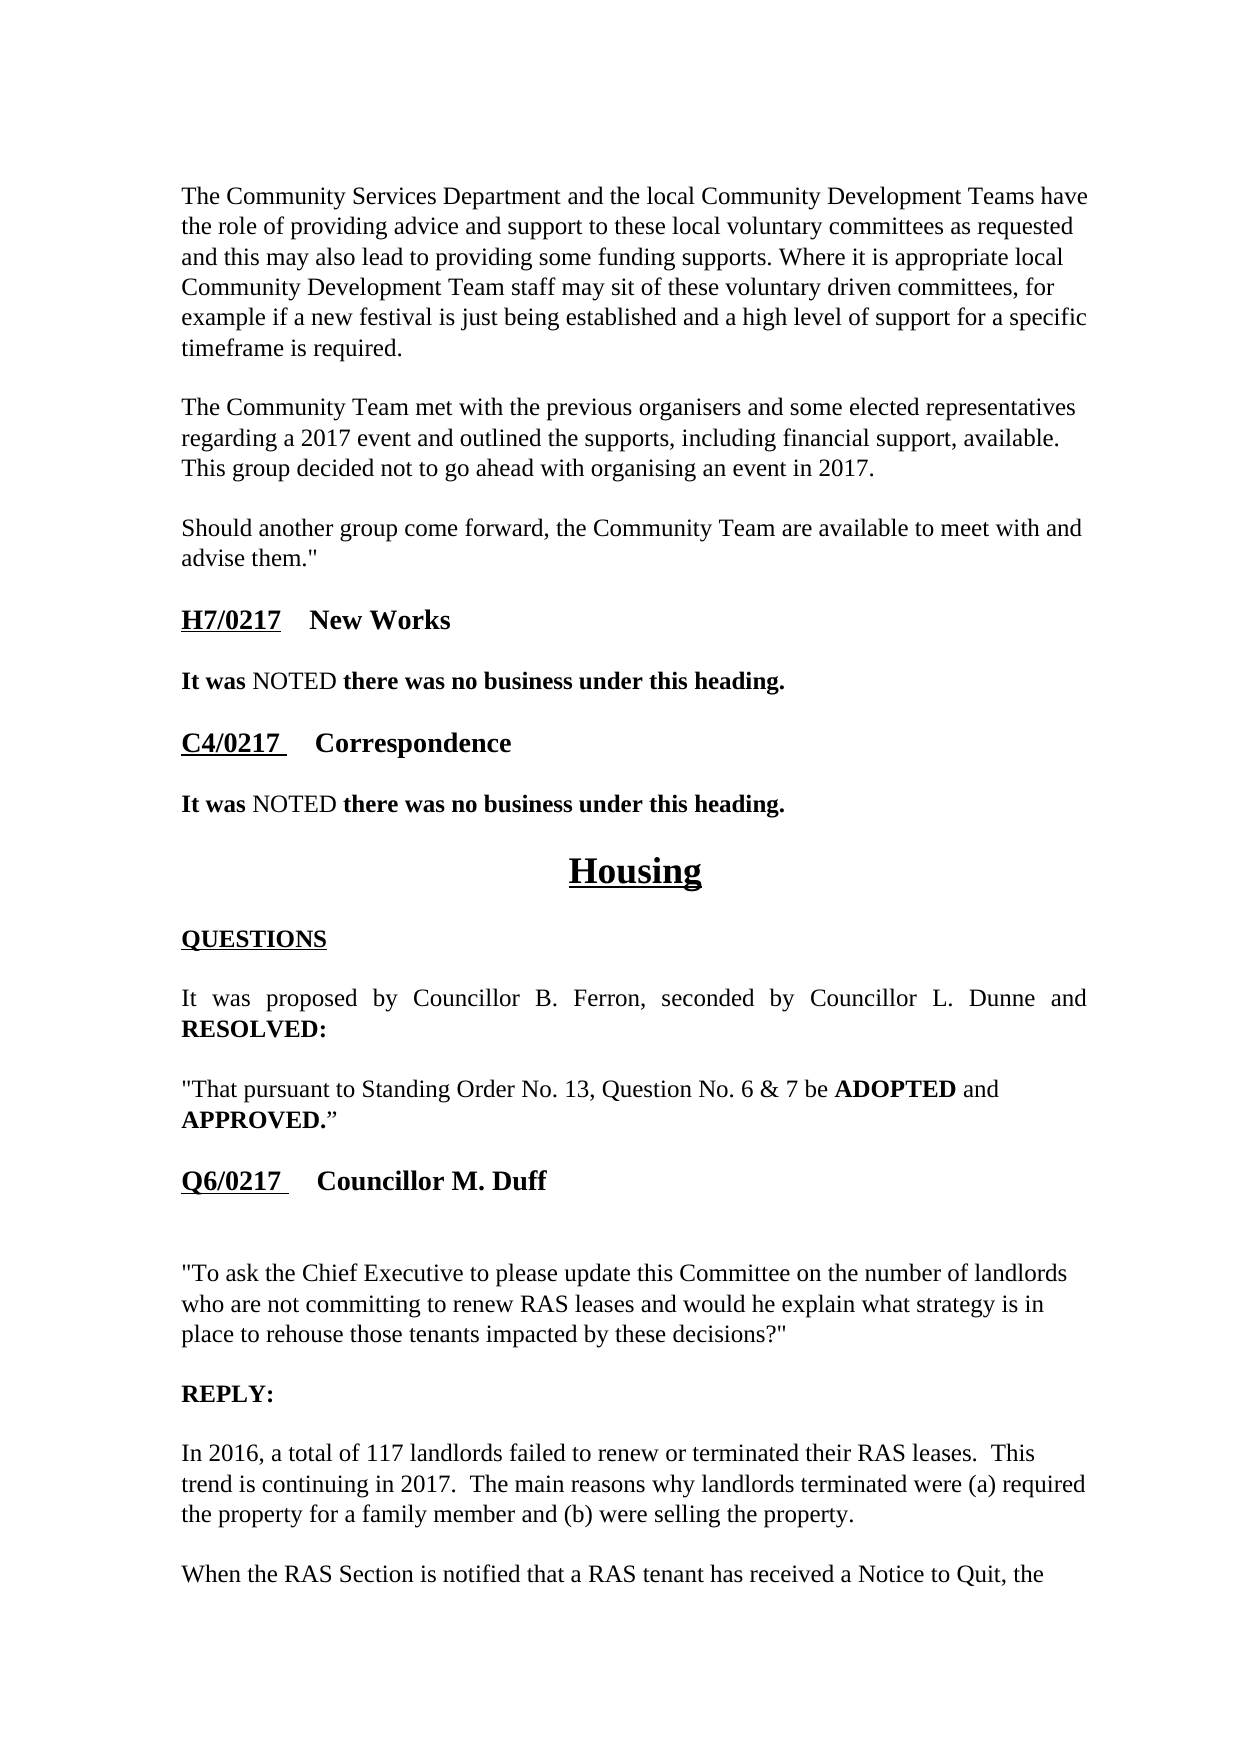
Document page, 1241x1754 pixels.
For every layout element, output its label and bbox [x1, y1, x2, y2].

table_header [180, 150, 1090, 1589]
